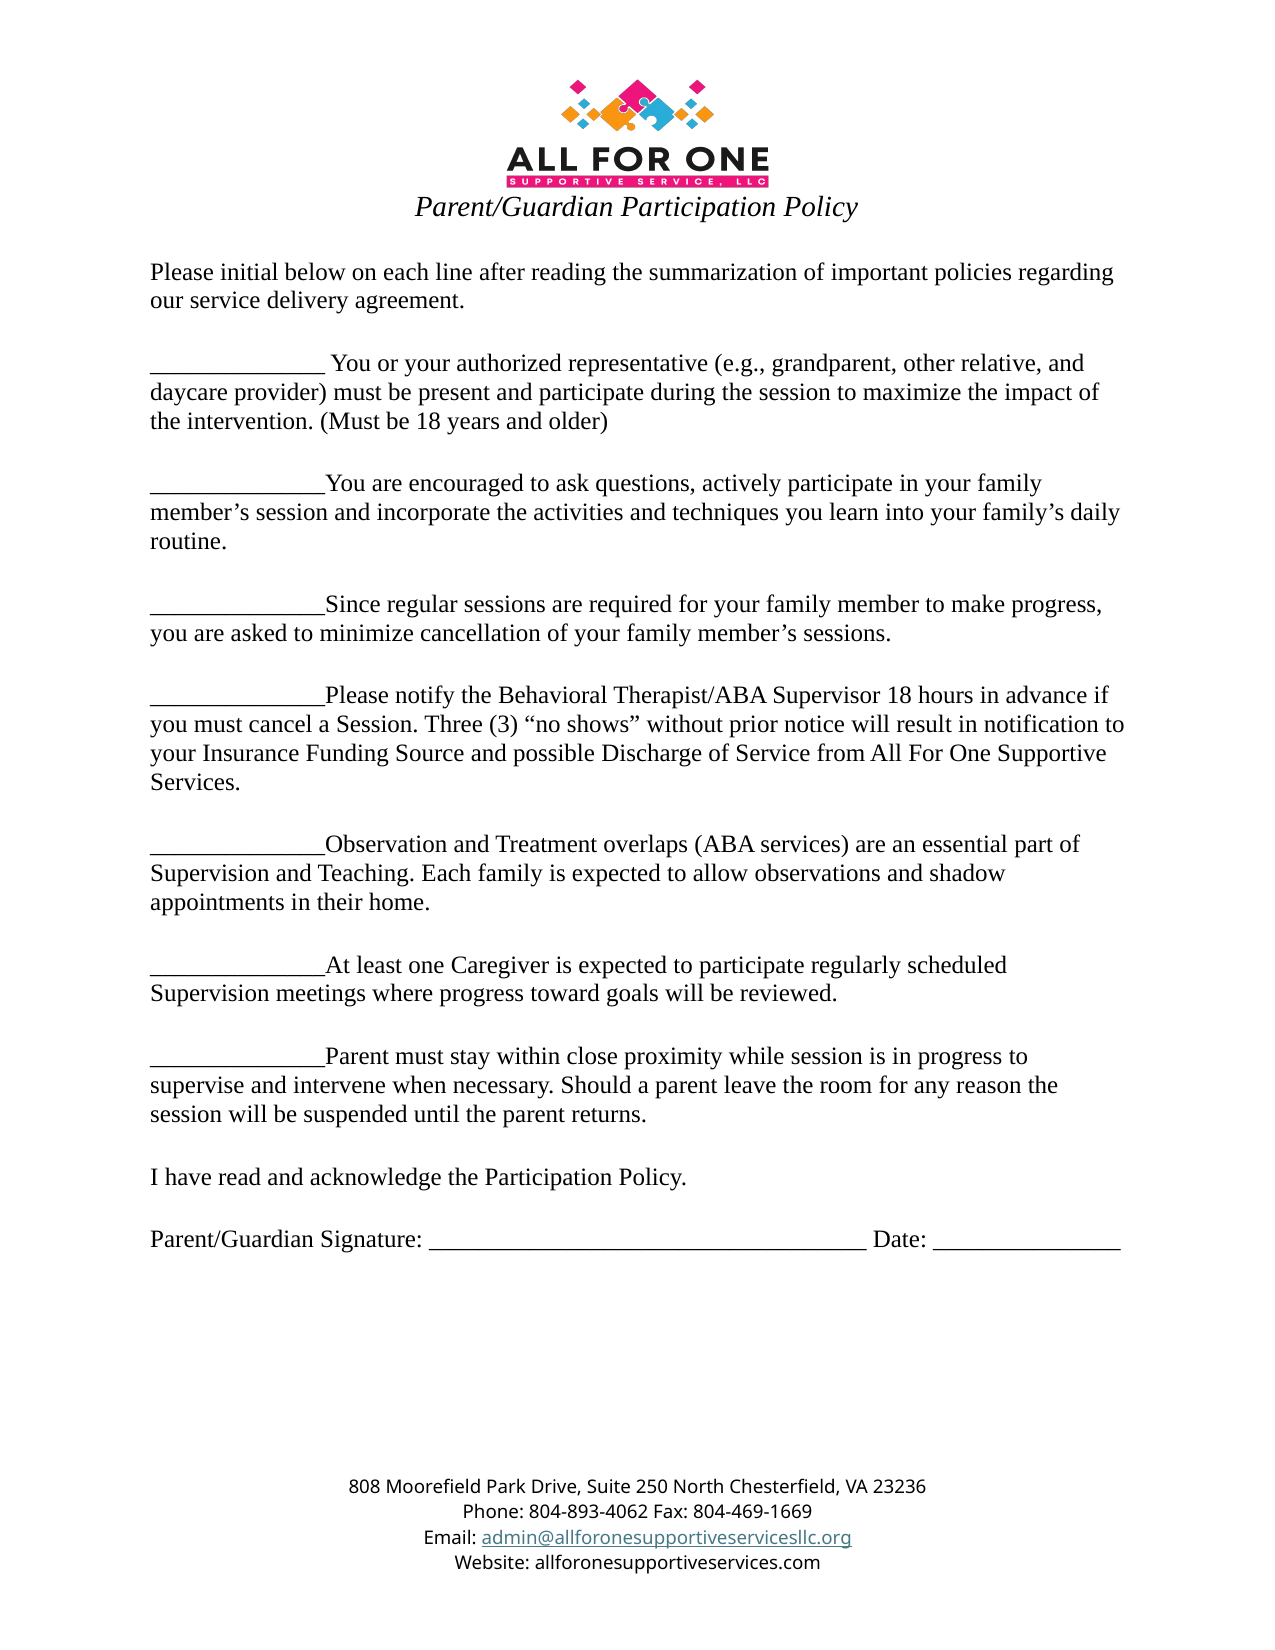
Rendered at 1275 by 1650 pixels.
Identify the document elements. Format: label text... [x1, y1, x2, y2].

text ______________You are encouraged to ask questions, actively participate in your family member’s session and incorporate the activities and techniques you learn into your family’s daily routine. [150, 468, 1125, 589]
text ______________ You or your authorized representative (e.g., grandparent, other relative, and daycare provider) must be present and participate during the session to maximize the impact of the intervention. (Must be 18 years and older) [150, 348, 1125, 468]
text ______________Please notify the Behavioral Therapist/ABA Supervisor 18 hours in advance if you must cancel a Session. Three (3) “no shows” without prior notice will result in notification to your Insurance Funding Source and possible Discharge of Service from All For One Supportive Services. [150, 680, 1125, 829]
text Please initial below on each line after reading the summarization of important policies regarding our service delivery agreement. [150, 257, 1125, 348]
text Parent/Guardian Signature: ___________________________________ Date: _______________ [150, 1224, 1125, 1253]
text Parent/Guardian Participation Policy [150, 189, 1125, 257]
text ______________Since regular sessions are required for your family member to make progress, you are asked to minimize cancellation of your family member’s sessions. [150, 589, 1125, 680]
text ______________Parent must stay within close proximity while session is in progress to supervise and intervene when necessary. Should a parent leave the room for any reason the session will be suspended until the parent returns. [150, 1041, 1125, 1162]
text ______________At least one Caregiver is expected to participate regularly scheduled Supervision meetings where progress toward goals will be reviewed. [150, 950, 1125, 1041]
text ______________Observation and Treatment overlaps (ABA services) are an essential part of Supervision and Teaching. Each family is expected to allow observations and shadow appointments in their home. [150, 829, 1125, 950]
picture [498, 75, 777, 189]
text I have read and acknowledge the Participation Policy. [150, 1162, 1125, 1224]
